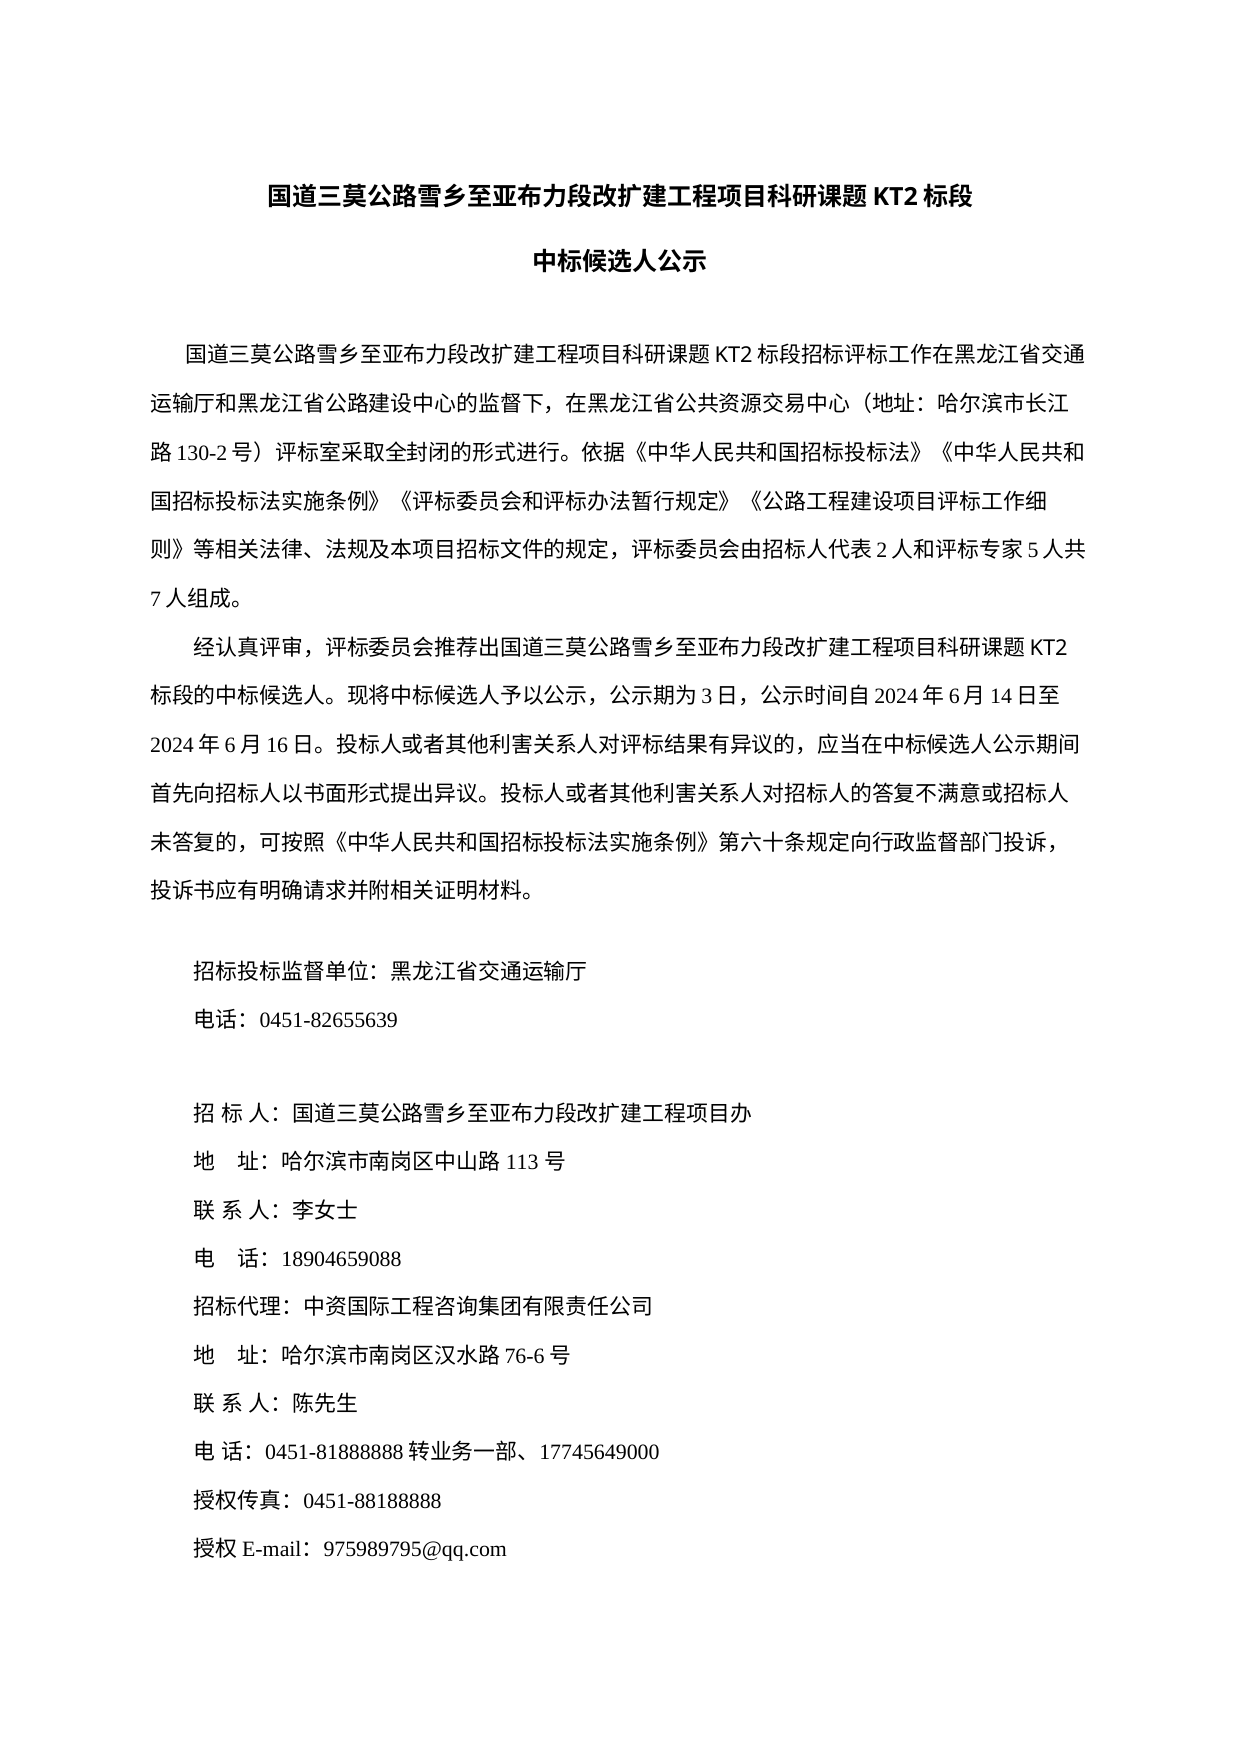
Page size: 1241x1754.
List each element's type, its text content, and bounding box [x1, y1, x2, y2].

text 中标候选人公示 [150, 227, 1090, 292]
text 电 话：0451-81888888转业务一部、17745649000 [150, 1434, 1090, 1466]
text 地 址：哈尔滨市南岗区中山路 113 号 [150, 1144, 1090, 1176]
text 招标代理：中资国际工程咨询集团有限责任公司 [150, 1289, 1090, 1321]
text 联 系 人：李女士 [150, 1192, 1090, 1225]
text 招标投标监督单位：黑龙江省交通运输厅 [150, 954, 1090, 986]
text 电 话：18904659088 [150, 1241, 1090, 1273]
text 地 址：哈尔滨市南岗区汉水路76-6号 [150, 1337, 1090, 1370]
text 招 标 人：国道三莫公路雪乡至亚布力段改扩建工程项目办 [150, 1096, 1090, 1128]
text 电话：0451-82655639 [150, 1002, 1090, 1034]
text 联 系 人：陈先生 [150, 1386, 1090, 1418]
text 国道三莫公路雪乡至亚布力段改扩建工程项目科研课题KT2标段招标评标工作在黑龙江省交通运输厅和黑龙江省公路建设中心的监督下，在黑龙江省公共资源交易中心（地址：哈尔滨市长江路130-2号）评标室采取全封闭的形式进行。依据《中华人民共和国招标投标法》《中华人民共和国招标投标法实施条例》《评标委员会和评标办法暂行规定》《公路工程建设项目评标工作细则》等相关法律、法规及本项目招标文件的规定，评标委员会由招标人代表2人和评标专家5人共7人组成。 [150, 337, 1090, 613]
text 授权E-mail：975989795@qq.com [150, 1531, 1090, 1563]
text 经认真评审，评标委员会推荐出国道三莫公路雪乡至亚布力段改扩建工程项目科研课题KT2标段的中标候选人。现将中标候选人予以公示，公示期为3日，公示时间自2024年6月14日至2024年6月16日。投标人或者其他利害关系人对评标结果有异议的，应当在中标候选人公示期间首先向招标人以书面形式提出异议。投标人或者其他利害关系人对招标人的答复不满意或招标人未答复的，可按照《中华人民共和国招标投标法实施条例》第六十条规定向行政监督部门投诉，投诉书应有明确请求并附相关证明材料。 [150, 629, 1090, 905]
text 国道三莫公路雪乡至亚布力段改扩建工程项目科研课题KT2标段 [150, 162, 1090, 227]
text 授权传真：0451-88188888 [150, 1482, 1090, 1515]
